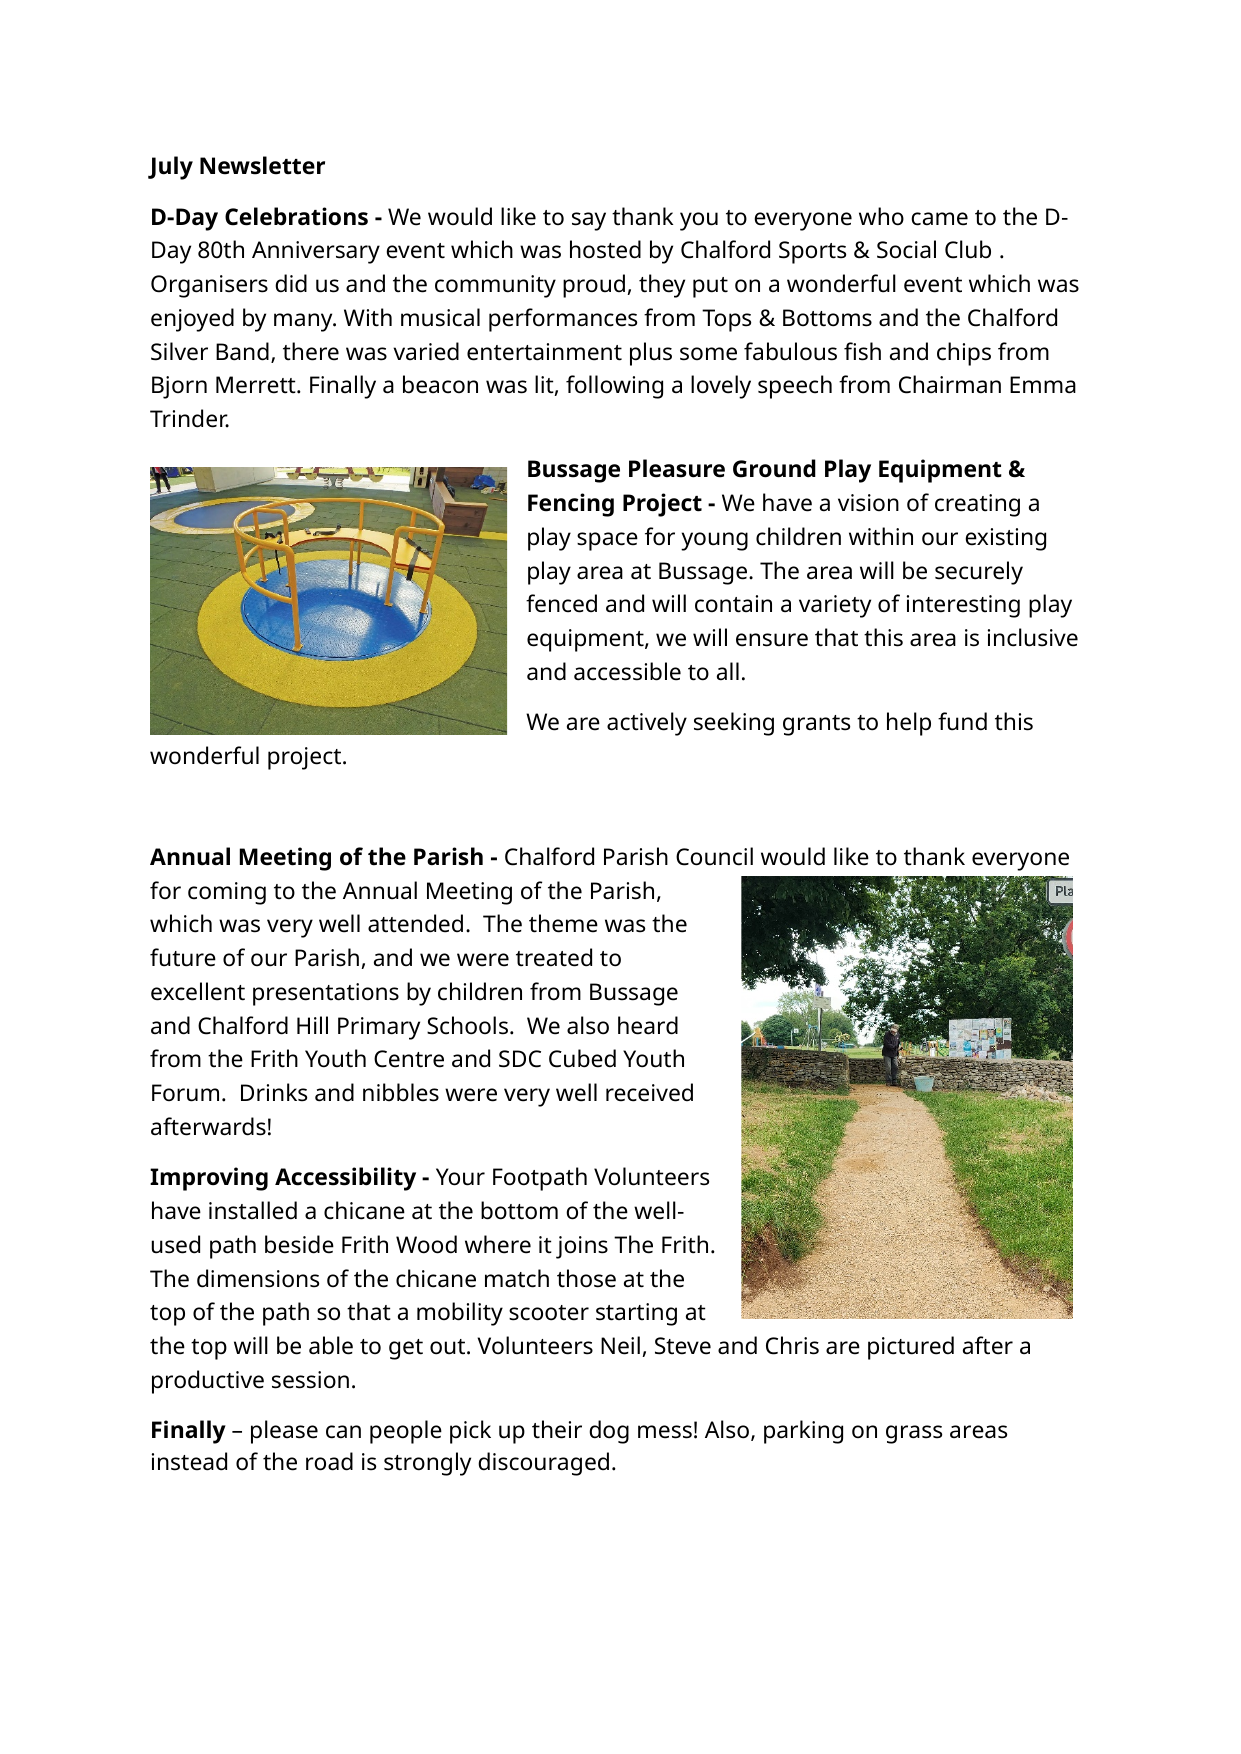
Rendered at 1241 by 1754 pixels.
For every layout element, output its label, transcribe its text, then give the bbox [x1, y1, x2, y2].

text Improving Accessibility - Your Footpath Volunteers have installed a chicane at the bottom of the well-used path beside Frith Wood where it joins The Frith. The dimensions of the chicane match those at the top of the path so that a mobility scooter starting at the top will be able to get out. Volunteers Neil, Steve and Chris are pictured after a productive session. [150, 1161, 1090, 1395]
text D-Day Celebrations - We would like to say thank you to everyone who came to the D-Day 80th Anniversary event which was hosted by Chalford Sports & Social Club . Organisers did us and the community proud, they put on a wonderful event which was enjoyed by many. With musical performances from Tops & Bottoms and the Chalford Silver Band, there was varied entertainment plus some fabulous fish and chips from Bjorn Merrett. Finally a beacon was lit, following a lovely speech from Chairman Emma Trinder. [150, 200, 1090, 434]
text July Newsletter [150, 150, 1090, 181]
text Annual Meeting of the Parish - Chalford Parish Council would like to thank everyone for coming to the Annual Meeting of the Parish, which was very well attended. The theme was the future of our Parish, and we were treated to excellent presentations by children from Bussage and Chalford Hill Primary Schools. We also heard from the Frith Youth Centre and SDC Cubed Youth Forum. Drinks and nibbles were very well received afterwards! [150, 841, 1090, 1142]
text We are actively seeking grants to help fund this wonderful project. [150, 706, 1090, 771]
picture [741, 876, 1073, 1319]
text Finally – please can people pick up their dog mess! Also, parking on grass areas instead of the road is strongly discouraged. [150, 1414, 1090, 1477]
picture [150, 467, 508, 735]
